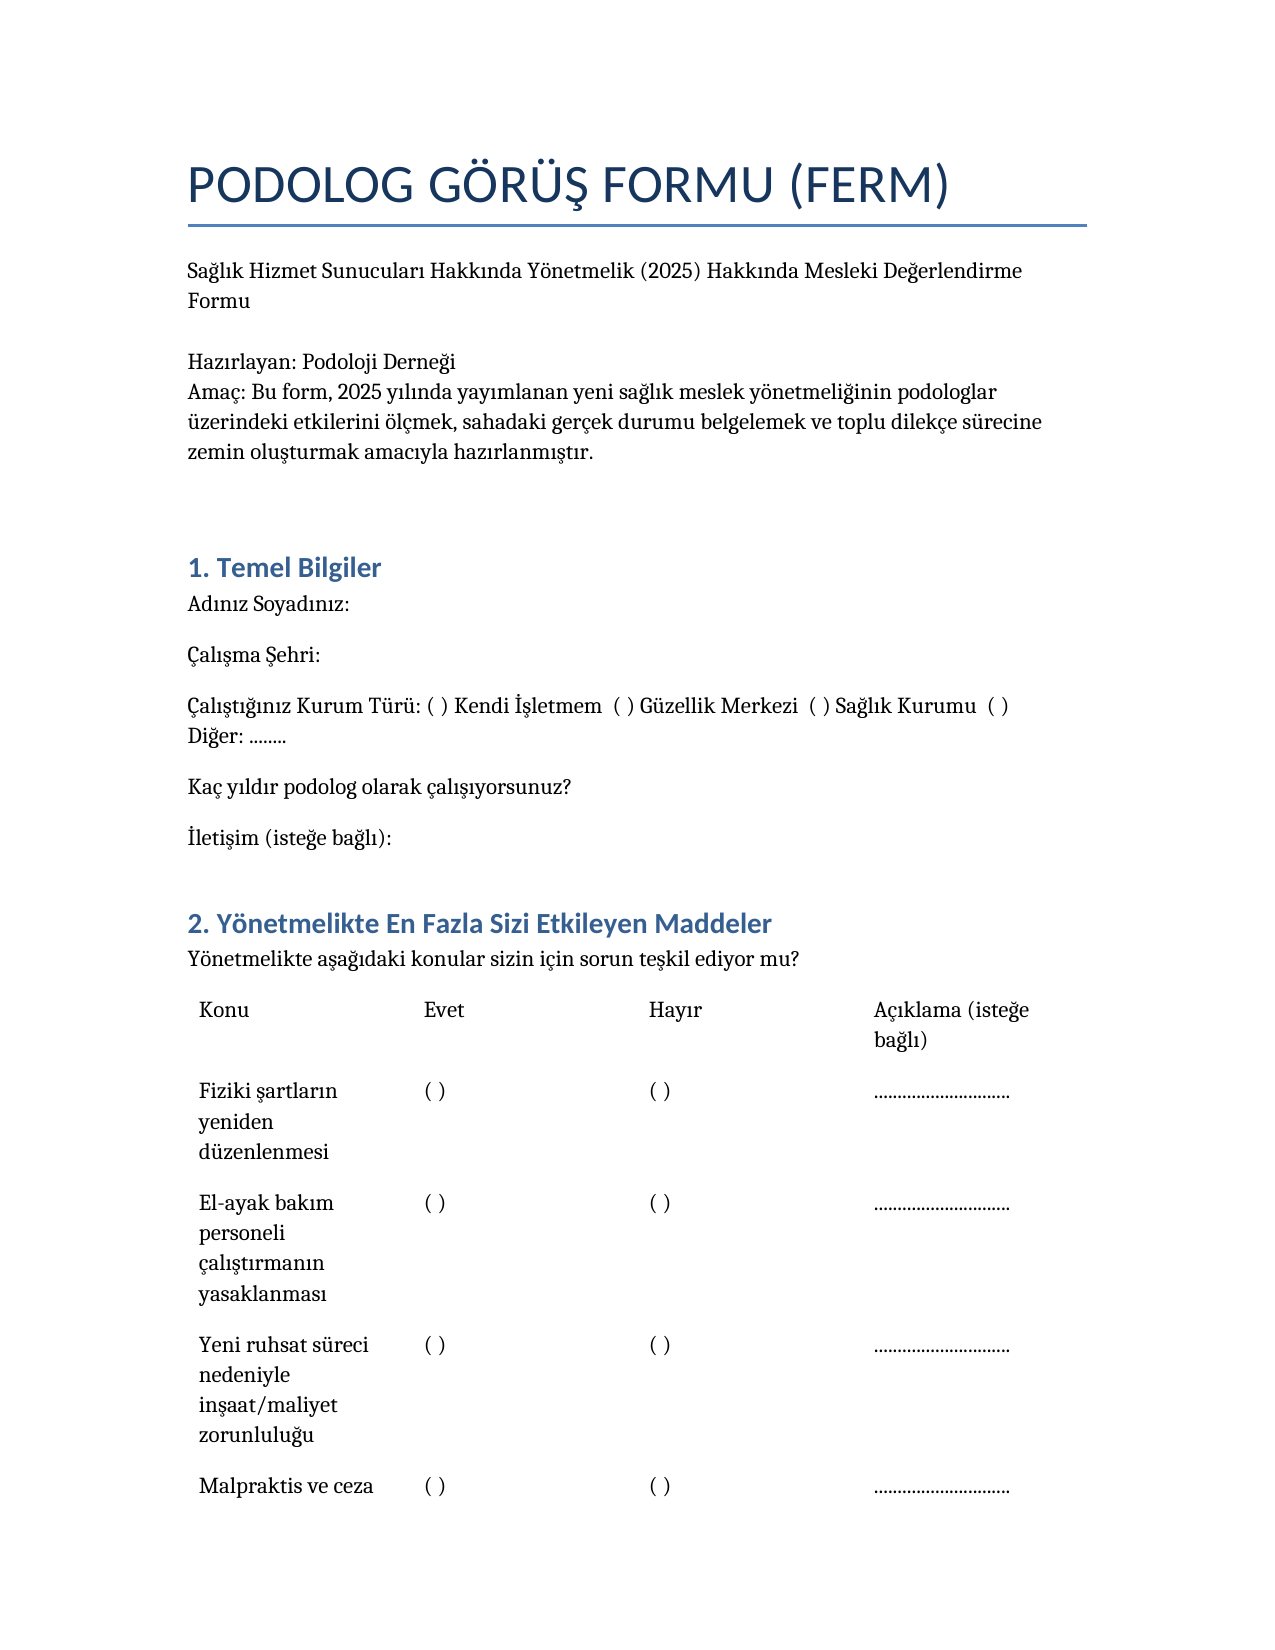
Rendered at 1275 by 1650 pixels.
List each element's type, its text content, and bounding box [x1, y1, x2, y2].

table_cell ( ) [638, 1473, 862, 1499]
table_cell ( ) [638, 1190, 862, 1331]
table_cell ( ) [413, 1331, 637, 1473]
table_cell Yeni ruhsat süreci nedeniyle inşaat/maliyet zorunluluğu [188, 1331, 412, 1473]
table_cell ............................. [863, 1331, 1087, 1473]
table_cell ( ) [413, 1190, 637, 1331]
text Çalıştığınız Kurum Türü: ( ) Kendi İşletmem ( ) Güzellik Merkezi ( ) Sağlık Kurumu ( ) Diğer: ........ [187, 692, 1087, 749]
text Sağlık Hizmet Sunucuları Hakkında Yönetmelik (2025) Hakkında Mesleki Değerlendirme Formu Hazırlayan: Podoloji Derneği Amaç: Bu form, 2025 yılında yayımlanan yeni sağlık meslek yönetmeliğinin podologlar üzerindeki etkilerini ölçmek, sahadaki gerçek durumu belgelemek ve toplu dilekçe sürecine zemin oluşturmak amacıyla hazırlanmıştır. [187, 258, 1087, 496]
table_header Açıklama (isteğe bağlı) [863, 997, 1087, 1078]
table_header Hayır [638, 997, 862, 1078]
table_cell ............................. [863, 1078, 1087, 1190]
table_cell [188, 1473, 412, 1499]
subtitle 2. Yönetmelikte En Fazla Sizi Etkileyen Maddeler [187, 905, 1087, 941]
table_cell ( ) [638, 1331, 862, 1473]
table_cell ( ) [413, 1078, 637, 1190]
table_header Konu [188, 997, 412, 1078]
text İletişim (isteğe bağlı): [187, 825, 1087, 851]
table_cell ( ) [413, 1473, 637, 1499]
text Çalışma Şehri: [187, 641, 1087, 668]
text Yönetmelikte aşağıdaki konular sizin için sorun teşkil ediyor mu? [187, 946, 1087, 972]
table_cell ( ) [638, 1078, 862, 1190]
table_cell ............................. [863, 1190, 1087, 1331]
text Adınız Soyadınız: [187, 590, 1087, 617]
table_cell Fiziki şartların yeniden düzenlenmesi [188, 1078, 412, 1190]
table_cell El-ayak bakım personeli çalıştırmanın yasaklanması [188, 1190, 412, 1331]
table_header Evet [413, 997, 637, 1078]
text Kaç yıldır podolog olarak çalışıyorsunuz? [187, 774, 1087, 800]
title PODOLOG GÖRÜŞ FORMU (FERM) [187, 150, 1087, 227]
subtitle 1. Temel Bilgiler [187, 549, 1087, 585]
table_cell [863, 1473, 1087, 1499]
